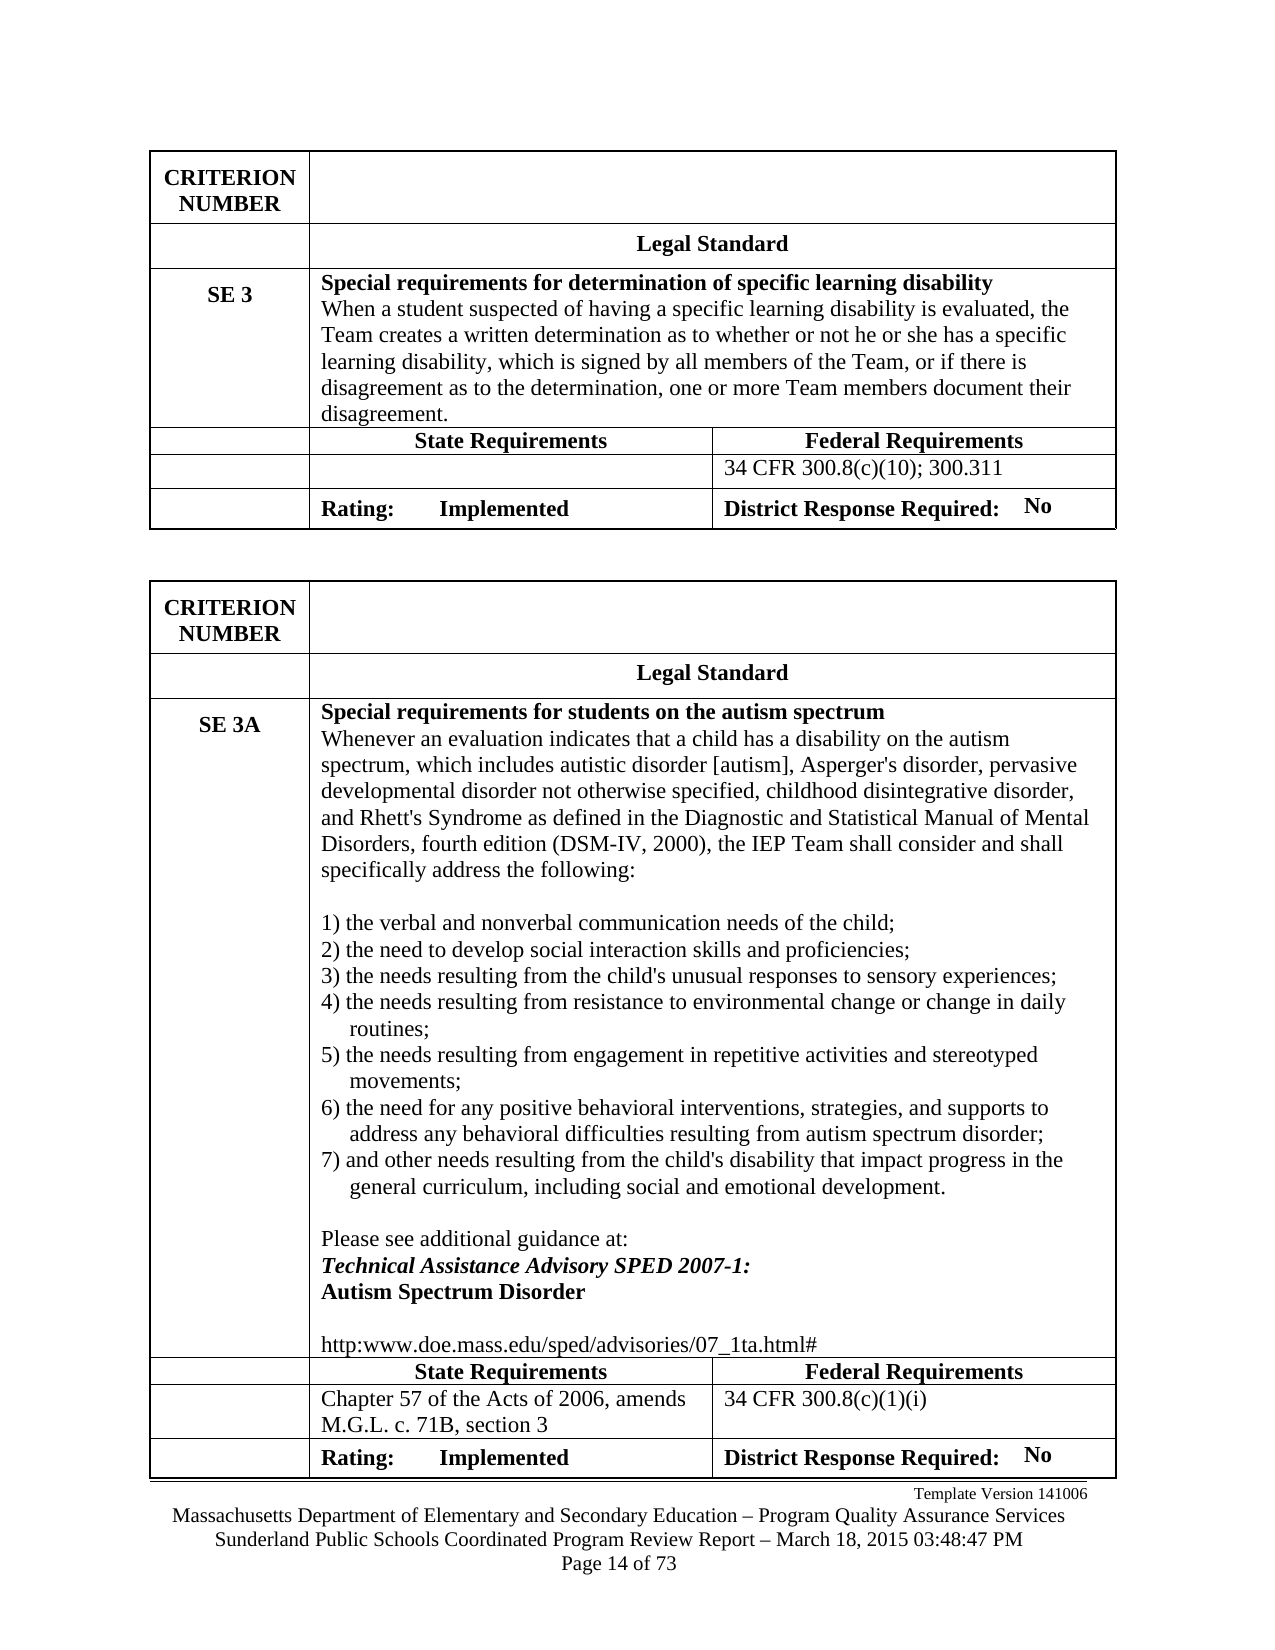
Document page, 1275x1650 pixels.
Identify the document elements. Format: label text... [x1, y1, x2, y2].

table_cell State Requirements [310, 428, 712, 454]
table_cell Legal Standard [310, 224, 1115, 268]
table_cell Chapter 57 of the Acts of 2006, amends M.G.L. c. 71B, section 3 [310, 1385, 712, 1437]
table_cell [151, 1358, 309, 1384]
table_cell District Response Required: [713, 489, 1012, 528]
table_cell [151, 654, 309, 698]
table_header CRITERION NUMBER [151, 152, 309, 223]
table_cell No [1013, 1439, 1115, 1477]
table_cell [151, 455, 309, 488]
table_cell Special requirements for determination of specific learning disability When a student suspected of having a specific learning disability is evaluated, the Team creates a written determination as to whether or not he or she has a specific learning disability, which is signed by all members of the Team, or if there is disagreement as to the determination, one or more Team members document their disagreement. [310, 269, 1115, 427]
table_cell Rating: [310, 1439, 422, 1477]
table_header [310, 152, 1115, 223]
table_header CRITERION NUMBER [151, 582, 309, 652]
table_cell [151, 489, 309, 528]
table_cell [151, 1385, 309, 1437]
table_cell SE 3A [151, 699, 309, 1357]
table_cell Rating: [310, 489, 422, 528]
table_cell State Requirements [310, 1358, 712, 1384]
table_cell 34 CFR 300.8(c)(10); 300.311 [713, 455, 1115, 488]
table_cell Federal Requirements [713, 428, 1115, 454]
table_cell [310, 455, 712, 488]
table_cell [151, 428, 309, 454]
table_cell District Response Required: [713, 1439, 1012, 1477]
table_cell Legal Standard [310, 654, 1115, 698]
table_cell [151, 224, 309, 268]
table_cell Implemented [422, 1439, 712, 1477]
table_cell 34 CFR 300.8(c)(1)(i) [713, 1385, 1115, 1437]
table_cell No [1013, 489, 1115, 528]
table_cell Special requirements for students on the autism spectrum Whenever an evaluation indicates that a child has a disability on the autism spectrum, which includes autistic disorder [autism], Asperger's disorder, pervasive developmental disorder not otherwise specified, childhood disintegrative disorder, and Rhett's Syndrome as defined in the Diagnostic and Statistical Manual of Mental Disorders, fourth edition (DSM-IV, 2000), the IEP Team shall consider and shall specifically address the following: 1) the verbal and nonverbal communication needs of the child; 2) the need to develop social interaction skills and proficiencies; 3) the needs resulting from the child's unusual responses to sensory experiences; 4) the needs resulting from resistance to environmental change or change in daily routines; 5) the needs resulting from engagement in repetitive activities and stereotyped movements; 6) the need for any positive behavioral interventions, strategies, and supports to address any behavioral difficulties resulting from autism spectrum disorder; 7) and other needs resulting from the child's disability that impact progress in the general curriculum, including social and emotional development. Please see additional guidance at: Technical Assistance Advisory SPED 2007-1: Autism Spectrum Disorder http:www.doe.mass.edu/sped/advisories/07_1ta.html# [310, 699, 1115, 1357]
table_cell Implemented [422, 489, 712, 528]
table_header [310, 582, 1115, 652]
table_cell SE 3 [151, 269, 309, 427]
table_cell Federal Requirements [713, 1358, 1115, 1384]
table_cell [151, 1439, 309, 1477]
